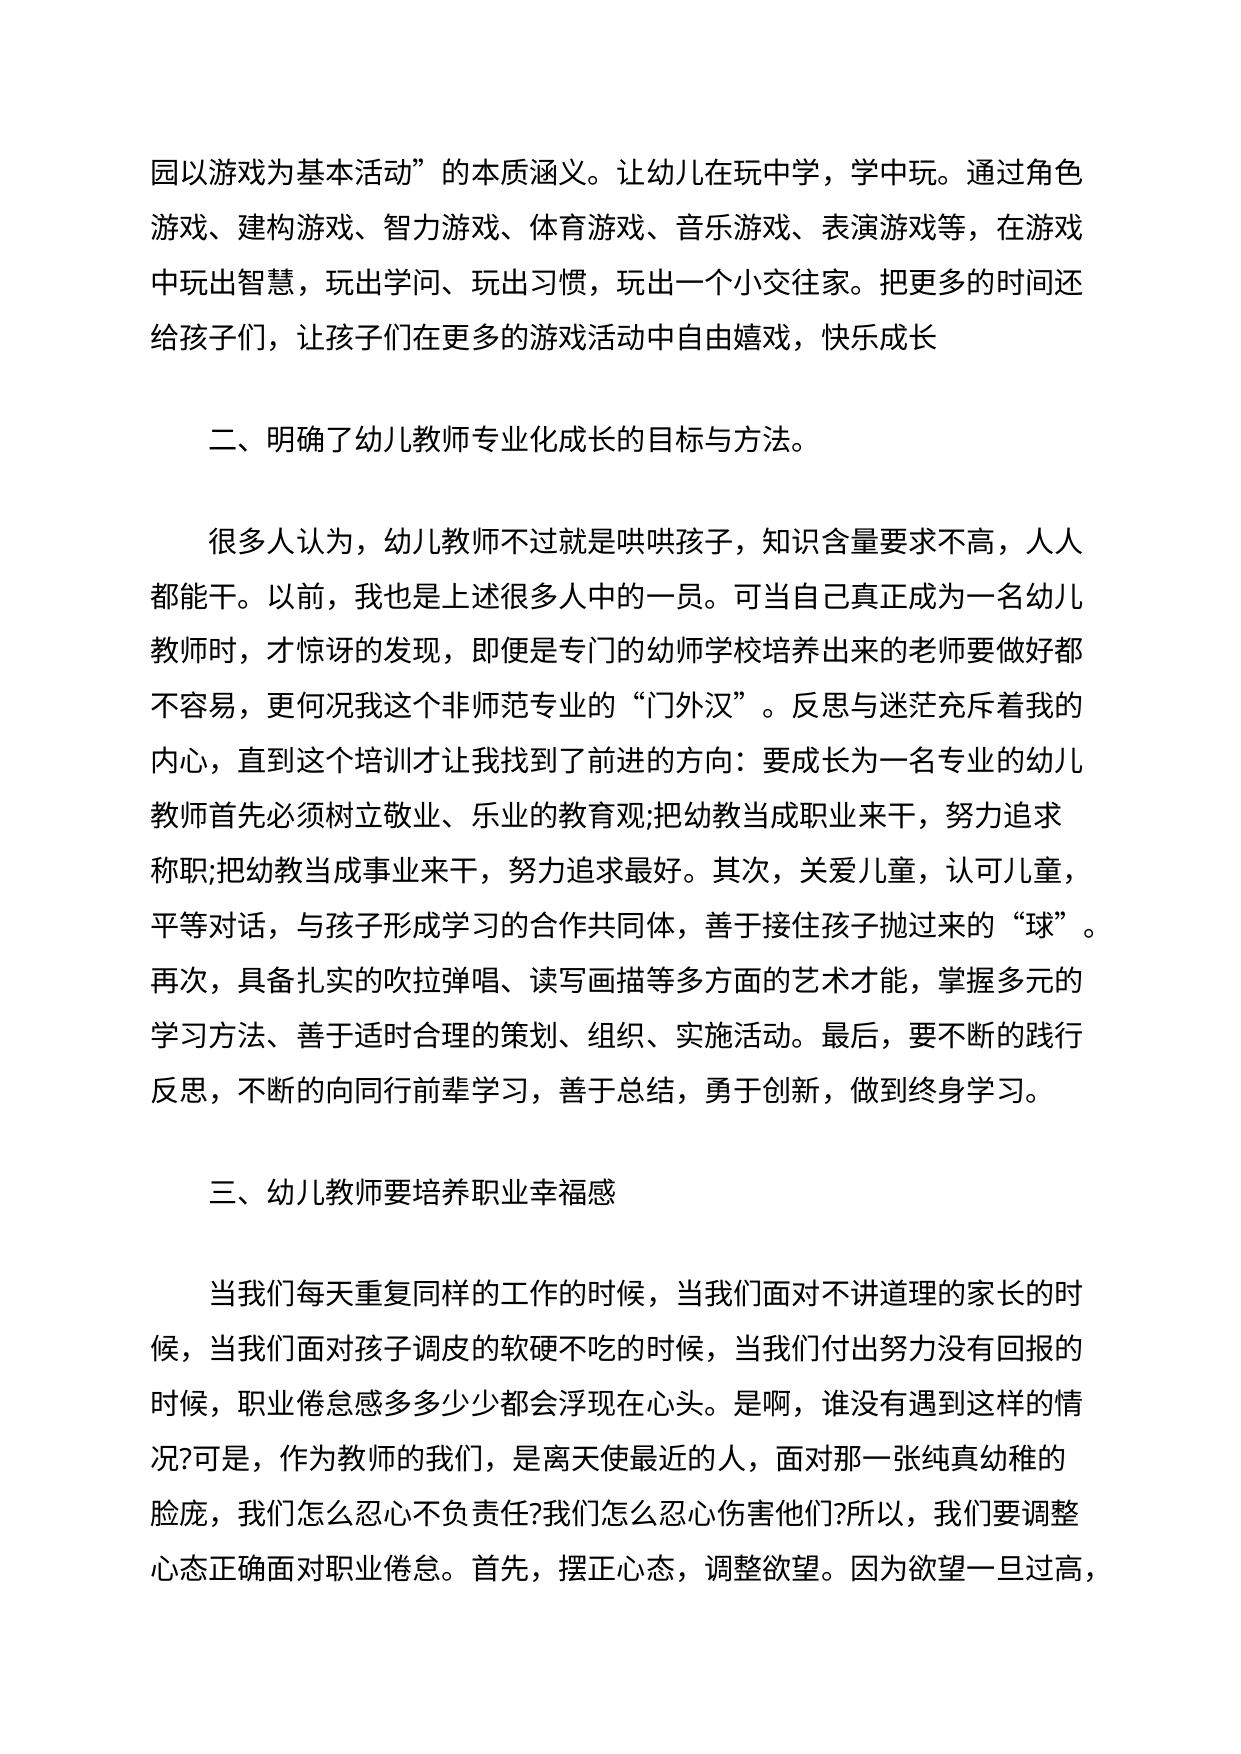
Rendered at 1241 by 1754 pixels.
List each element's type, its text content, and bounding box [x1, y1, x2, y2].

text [150, 150, 1090, 357]
text 很多人认为，幼儿教师不过就是哄哄孩子，知识含量要求不高，人人都能干。以前，我也是上述很多人中的一员。可当自己真正成为一名幼儿教师时，才惊讶的发现，即便是专门的幼师学校培养出来的老师要做好都不容易，更何况我这个非师范专业的“门外汉”。反思与迷茫充斥着我的内心，直到这个培训才让我找到了前进的方向：要成长为一名专业的幼儿教师首先必须树立敬业、乐业的教育观;把幼教当成职业来干，努力追求称职;把幼教当成事业来干，努力追求最好。其次，关爱儿童，认可儿童，平等对话，与孩子形成学习的合作共同体，善于接住孩子抛过来的“球”。再次，具备扎实的吹拉弹唱、读写画描等多方面的艺术才能，掌握多元的学习方法、善于适时合理的策划、组织、实施活动。最后，要不断的践行反思，不断的向同行前辈学习，善于总结，勇于创新，做到终身学习。 [150, 518, 1090, 1110]
text 三、幼儿教师要培养职业幸福感 [150, 1169, 1090, 1211]
text 二、明确了幼儿教师专业化成长的目标与方法。 [150, 416, 1090, 459]
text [150, 1271, 1090, 1588]
